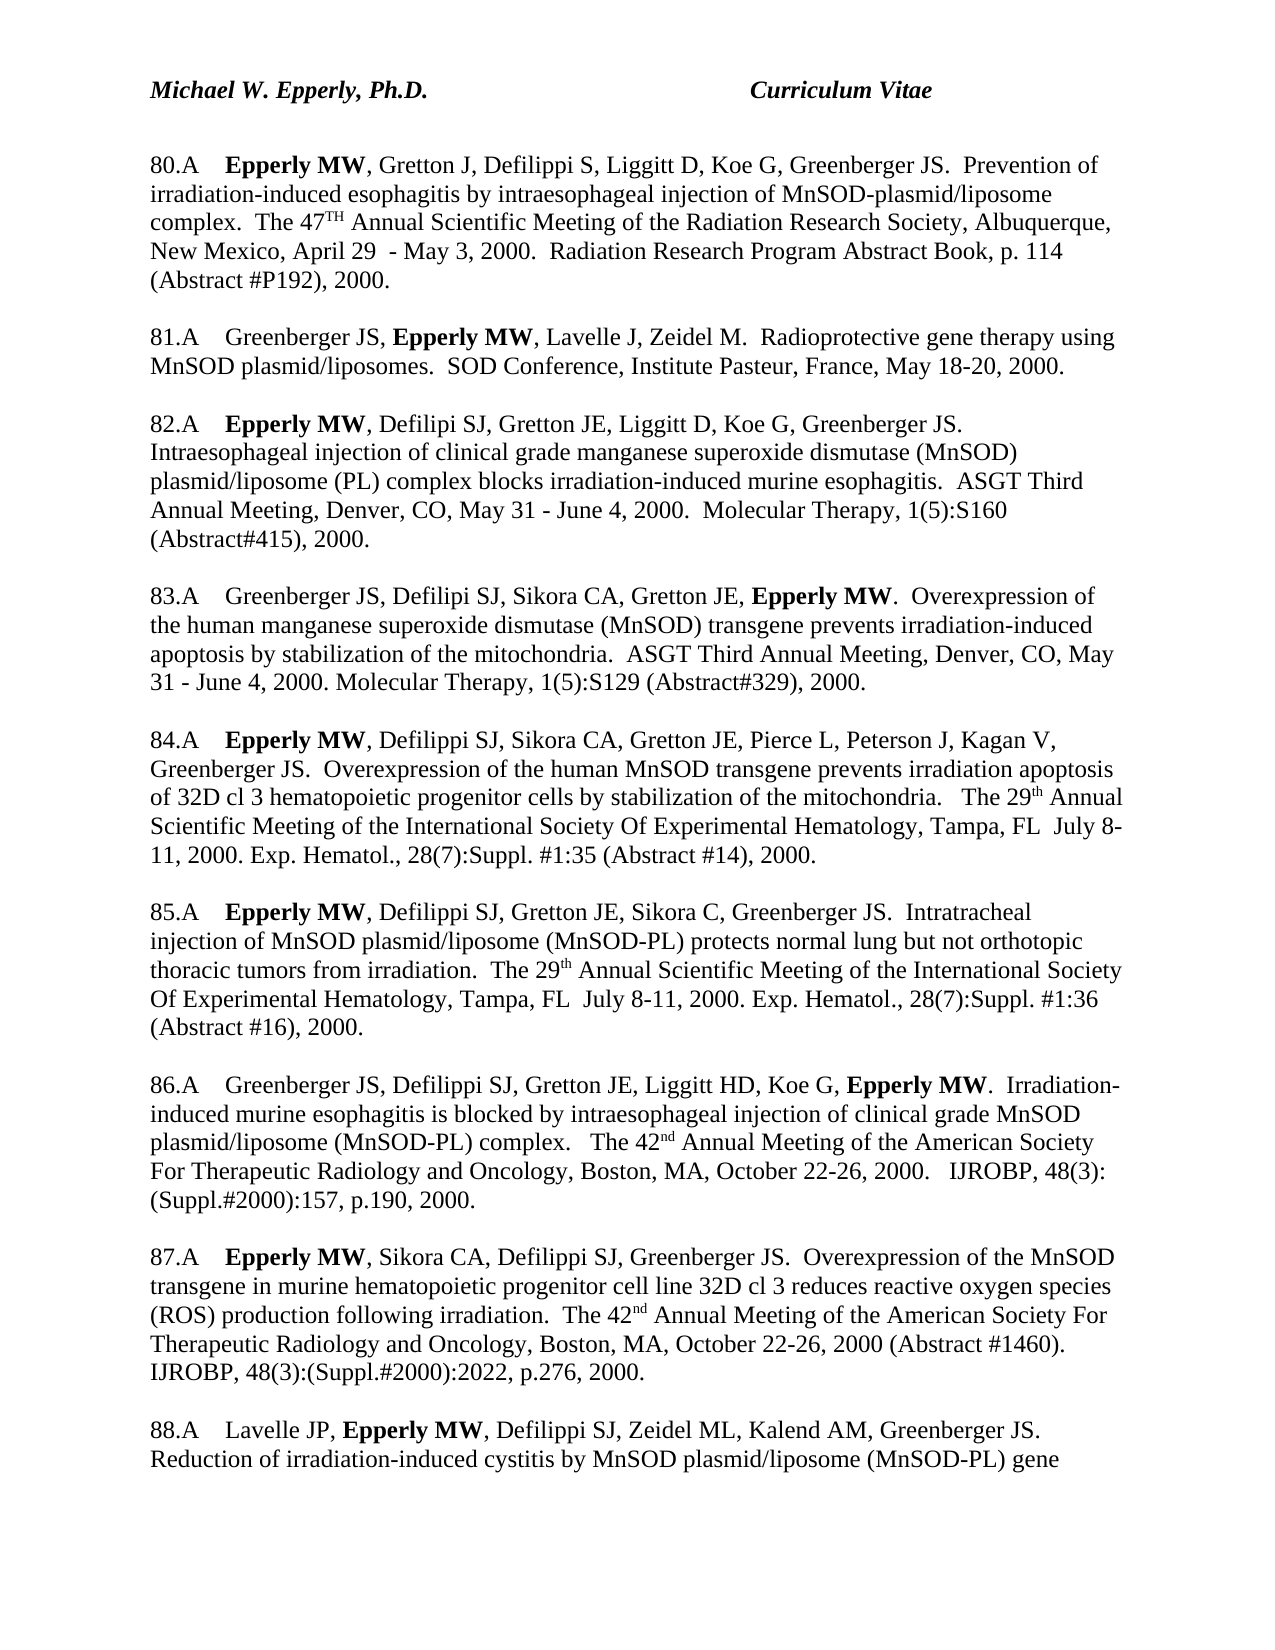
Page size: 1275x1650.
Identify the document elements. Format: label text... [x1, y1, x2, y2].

list Epperly MW, Gretton J, Defilippi S, Liggitt D, Koe G, Greenberger JS. Prevention of irradiation-induced esophagitis by intraesophageal injection of MnSOD-plasmid/liposome complex. The 47TH Annual Scientific Meeting of the Radiation Research Society, Albuquerque, New Mexico, April 29 - May 3, 2000. Radiation Research Program Abstract Book, p. 114 (Abstract #P192), 2000. [150, 150, 1125, 294]
list Epperly MW, Defilipi SJ, Gretton JE, Liggitt D, Koe G, Greenberger JS. Intraesophageal injection of clinical grade manganese superoxide dismutase (MnSOD) plasmid/liposome (PL) complex blocks irradiation-induced murine esophagitis. ASGT Third Annual Meeting, Denver, CO, May 31 - . Molecular Therapy, 1(5):S160 (Abstract#415), 2000. [150, 409, 1125, 552]
list Greenberger JS, Defilipi SJ, Sikora CA, Gretton JE, Epperly MW. Overexpression of the human manganese superoxide dismutase (MnSOD) transgene prevents irradiation-induced apoptosis by stabilization of the mitochondria. ASGT Third Annual Meeting, Denver, CO, May 31 - . Molecular Therapy, 1(5):S129 (Abstract#329), 2000. [150, 581, 1125, 696]
list Greenberger JS, Epperly MW, Lavelle J, Zeidel M. Radioprotective gene therapy using MnSOD plasmid/liposomes. SOD Conference, Institute , . [150, 322, 1125, 380]
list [150, 1415, 1125, 1472]
list Epperly MW, Defilippi SJ, Gretton JE, Sikora C, Greenberger JS. Intratracheal injection of MnSOD plasmid/liposome (MnSOD-PL) protects normal lung but not orthotopic thoracic tumors from irradiation. The 29th Annual Scientific Meeting of the International Society Of Experimental Hematology, , FL . Exp. Hematol., 28(7):Suppl. # (Abstract #16), 2000. [150, 897, 1125, 1041]
list Epperly MW, Sikora CA, Defilippi SJ, Greenberger JS. Overexpression of the MnSOD transgene in murine hematopoietic progenitor cell line 32D cl 3 reduces reactive oxygen species () production following irradiation. The 42nd Annual Meeting of the American Society For Therapeutic Radiology and Oncology, , MA, (Abstract #1460). IJROBP, 48(3):(Suppl.#2000):2022, p.276, 2000. [150, 1242, 1125, 1386]
list Greenberger JS, Defilippi SJ, Gretton JE, Liggitt HD, Koe G, Epperly MW. Irradiation-induced murine esophagitis is blocked by intraesophageal injection of clinical grade MnSOD plasmid/liposome (MnSOD-PL) complex. The 42nd Annual Meeting of the American Society For Therapeutic Radiology and Oncology, , . IJROBP, 48(3):(Suppl.#2000):157, p.190, 2000. [150, 1070, 1125, 1214]
list Epperly MW, Defilippi SJ, Sikora CA, Gretton JE, Pierce L, Peterson J, Kagan V, Greenberger JS. Overexpression of the human MnSOD transgene prevents irradiation apoptosis of 32D cl 3 hematopoietic progenitor cells by stabilization of the mitochondria. The 29th Annual Scientific Meeting of the International Society Of Experimental Hematology, , FL . Exp. Hematol., 28(7):Suppl. # (Abstract #14), 2000. [150, 725, 1125, 869]
